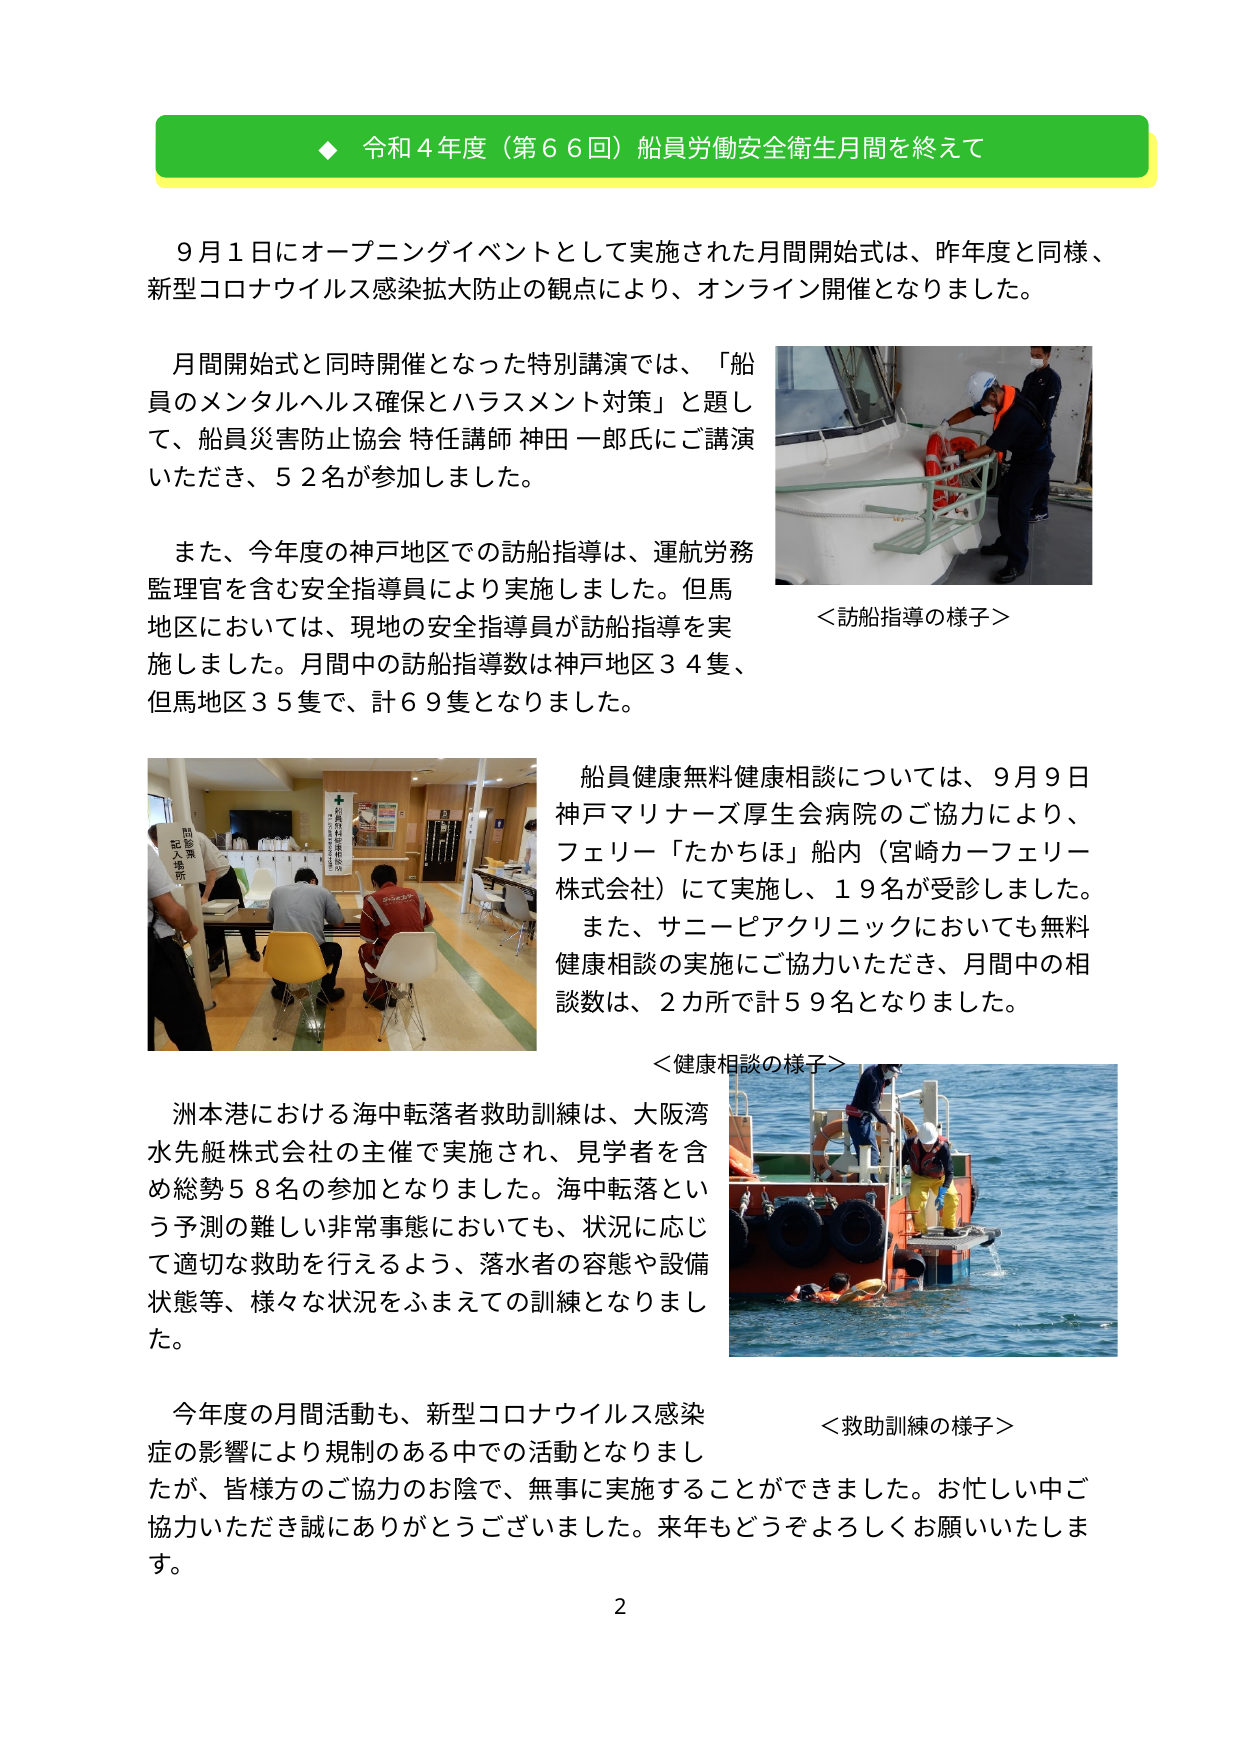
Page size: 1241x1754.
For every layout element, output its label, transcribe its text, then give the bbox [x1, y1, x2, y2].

text ９月１日にオープニングイベントとして実施された月間開始式は、昨年度と同様、新型コロナウイルス感染拡大防止の観点により、オンライン開催となりました。 [148, 232, 1092, 307]
text 月間開始式と同時開催となった特別講演では、「船員のメンタルヘルス確保とハラスメント対策」と題して、船員災害防止協会 特任講師 神田 一郎氏にご講演いただき、５２名が参加しました。 [148, 344, 1092, 494]
picture [147, 758, 537, 1051]
text 今年度の月間活動も、新型コロナウイルス感染症の影響により規制のある中での活動となりましたが、皆様方のご協力のお陰で、無事に実施することができました。お忙しい中ご協力いただき誠にありがとうございました。来年もどうぞよろしくお願いいたします。 [148, 1394, 1092, 1582]
text 船員健康無料健康相談については、９月９日、神戸マリナーズ厚生会病院のご協力により、フェリー「たかちほ」船内（宮崎カーフェリー株式会社）にて実施し、１９名が受診しました。 [148, 757, 1092, 907]
text また、サニーピアクリニックにおいても無料健康相談の実施にご協力いただき、月間中の相談数は、２カ所で計５９名となりました。 [537, 907, 1092, 1019]
text また、今年度の神戸地区での訪船指導は、運航労務監理官を含む安全指導員により実施しました。但馬地区においては、現地の安全指導員が訪船指導を実施しました。月間中の訪船指導数は神戸地区３４隻、但馬地区３５隻で、計６９隻となりました。 [148, 532, 1092, 719]
picture [729, 1064, 1118, 1357]
picture [775, 346, 1093, 585]
text 洲本港における海中転落者救助訓練は、大阪湾水先艇株式会社の主催で実施され、見学者を含め総勢５８名の参加となりました。海中転落という予測の難しい非常事態においても、状況に応じて適切な救助を行えるよう、落水者の容態や設備状態等、様々な状況をふまえての訓練となりました。 [148, 1094, 729, 1357]
